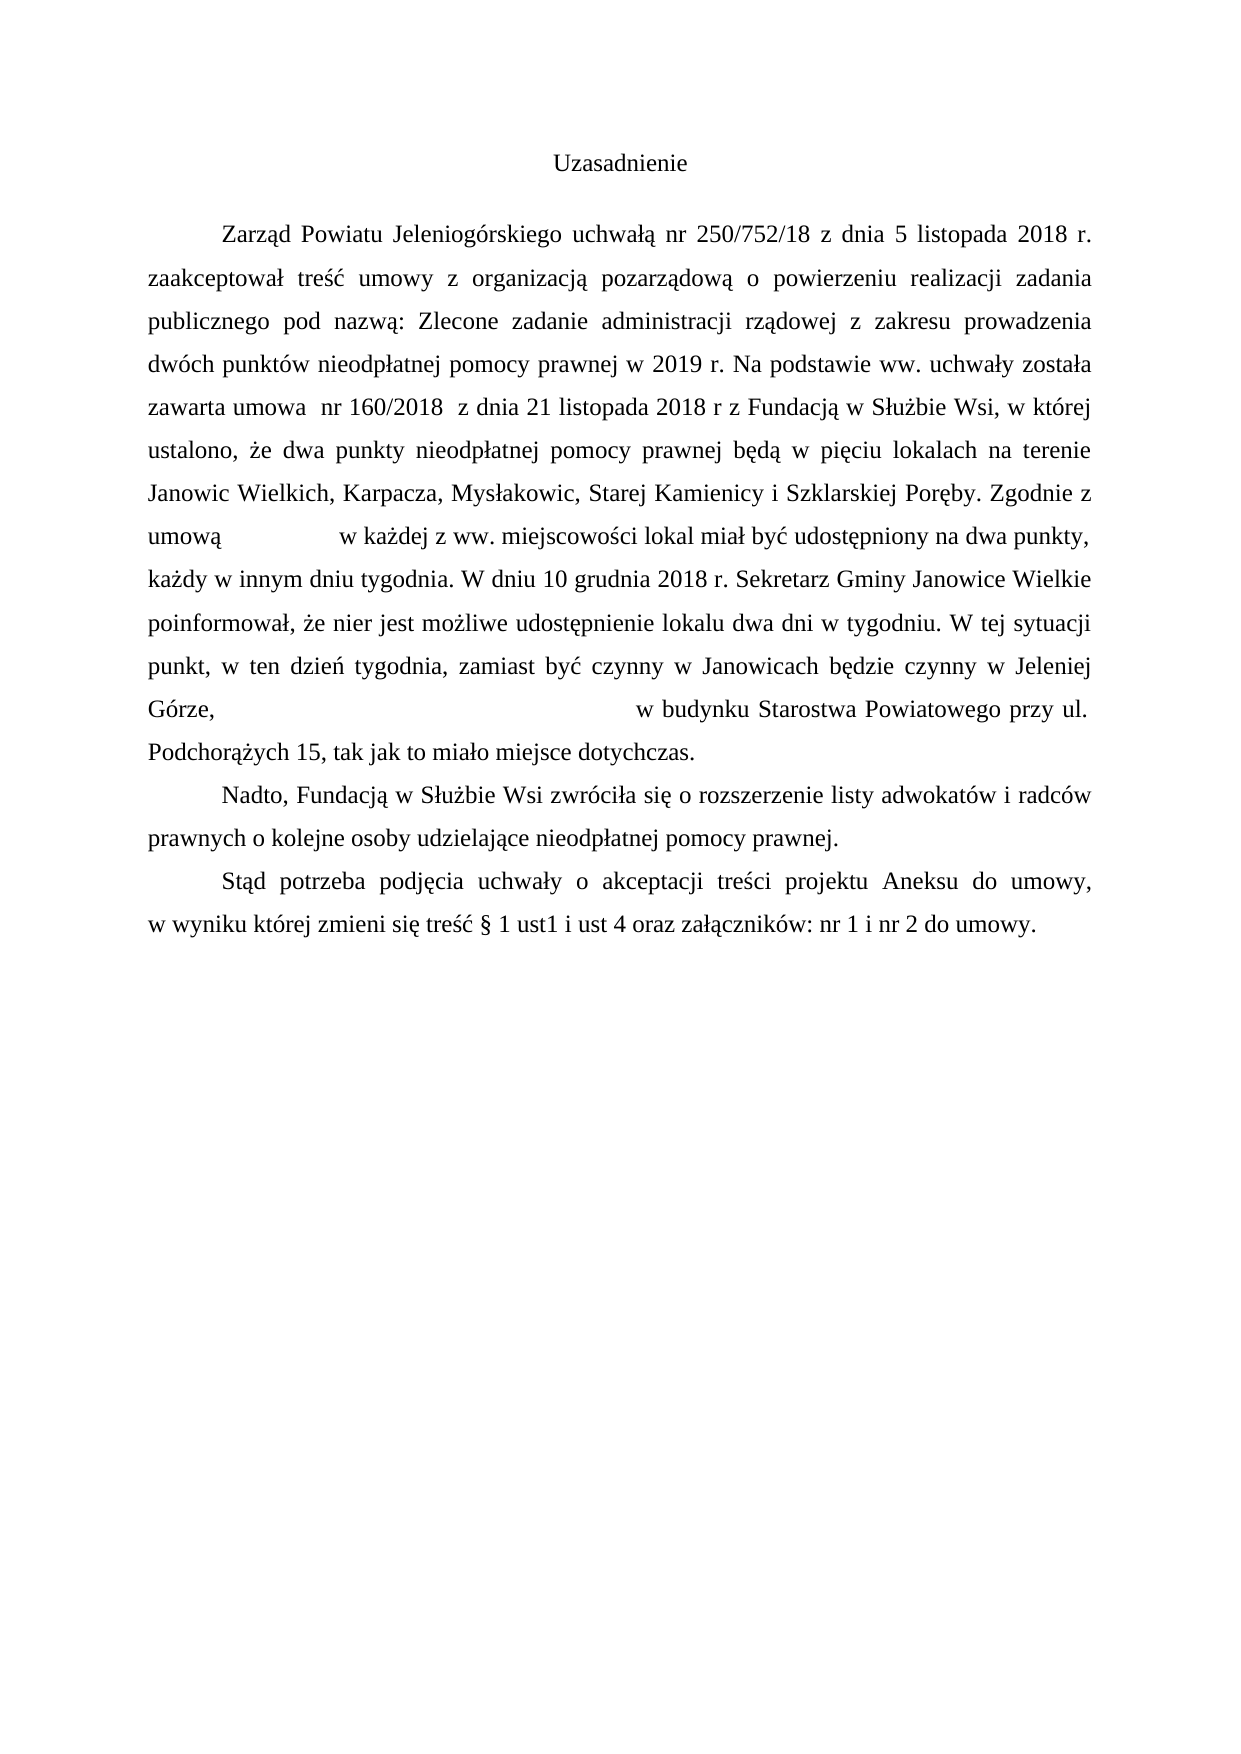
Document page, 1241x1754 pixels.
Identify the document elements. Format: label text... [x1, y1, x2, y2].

text Stąd potrzeba podjęcia uchwały o akceptacji treści projektu Aneksu do umowy, w wyniku której zmieni się treść § 1 ust1 i ust 4 oraz załączników: nr 1 i nr 2 do umowy. [148, 866, 1093, 938]
text Nadto, Fundacją w Służbie Wsi zwróciła się o rozszerzenie listy adwokatów i radców prawnych o kolejne osoby udzielające nieodpłatnej pomocy prawnej. [148, 780, 1093, 852]
text Uzasadnienie [148, 148, 1093, 176]
text Zarząd Powiatu Jeleniogórskiego uchwałą nr 250/752/18 z dnia 5 listopada 2018 r. zaakceptował treść umowy z organizacją pozarządową o powierzeniu realizacji zadania publicznego pod nazwą: Zlecone zadanie administracji rządowej z zakresu prowadzenia dwóch punktów nieodpłatnej pomocy prawnej w 2019 r. Na podstawie ww. uchwały została zawarta umowa nr 160/2018 z dnia 21 listopada 2018 r z Fundacją w Służbie Wsi, w której ustalono, że dwa punkty nieodpłatnej pomocy prawnej będą w pięciu lokalach na terenie Janowic Wielkich, Karpacza, Mysłakowic, Starej Kamienicy i Szklarskiej Poręby. Zgodnie z umową w każdej z ww. miejscowości lokal miał być udostępniony na dwa punkty, każdy w innym dniu tygodnia. W dniu 10 grudnia 2018 r. Sekretarz Gminy Janowice Wielkie poinformował, że nier jest możliwe udostępnienie lokalu dwa dni w tygodniu. W tej sytuacji punkt, w ten dzień tygodnia, zamiast być czynny w Janowicach będzie czynny w Jeleniej Górze, w budynku Starostwa Powiatowego przy ul. Podchorążych 15, tak jak to miało miejsce dotychczas. [148, 219, 1093, 766]
